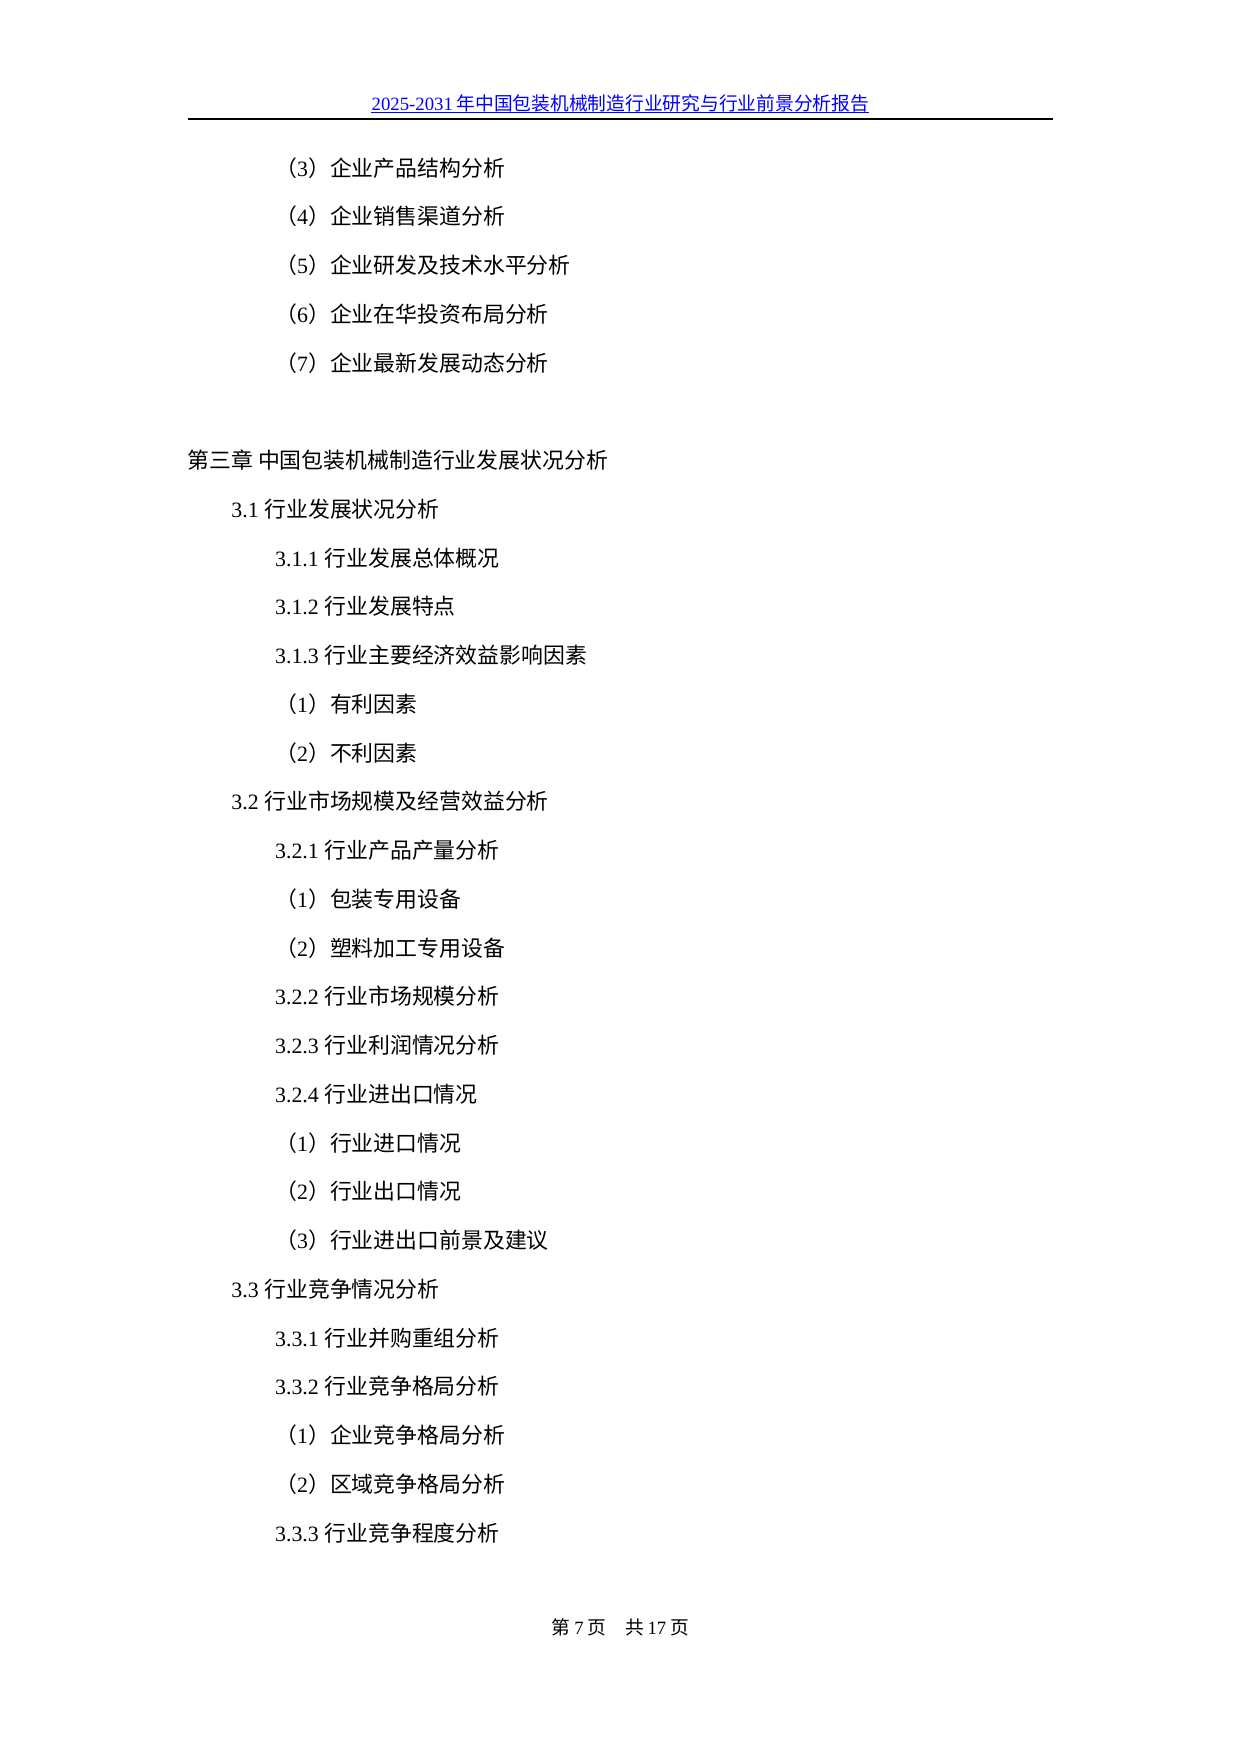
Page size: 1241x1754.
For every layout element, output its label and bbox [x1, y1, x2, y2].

text [187, 150, 1053, 1548]
